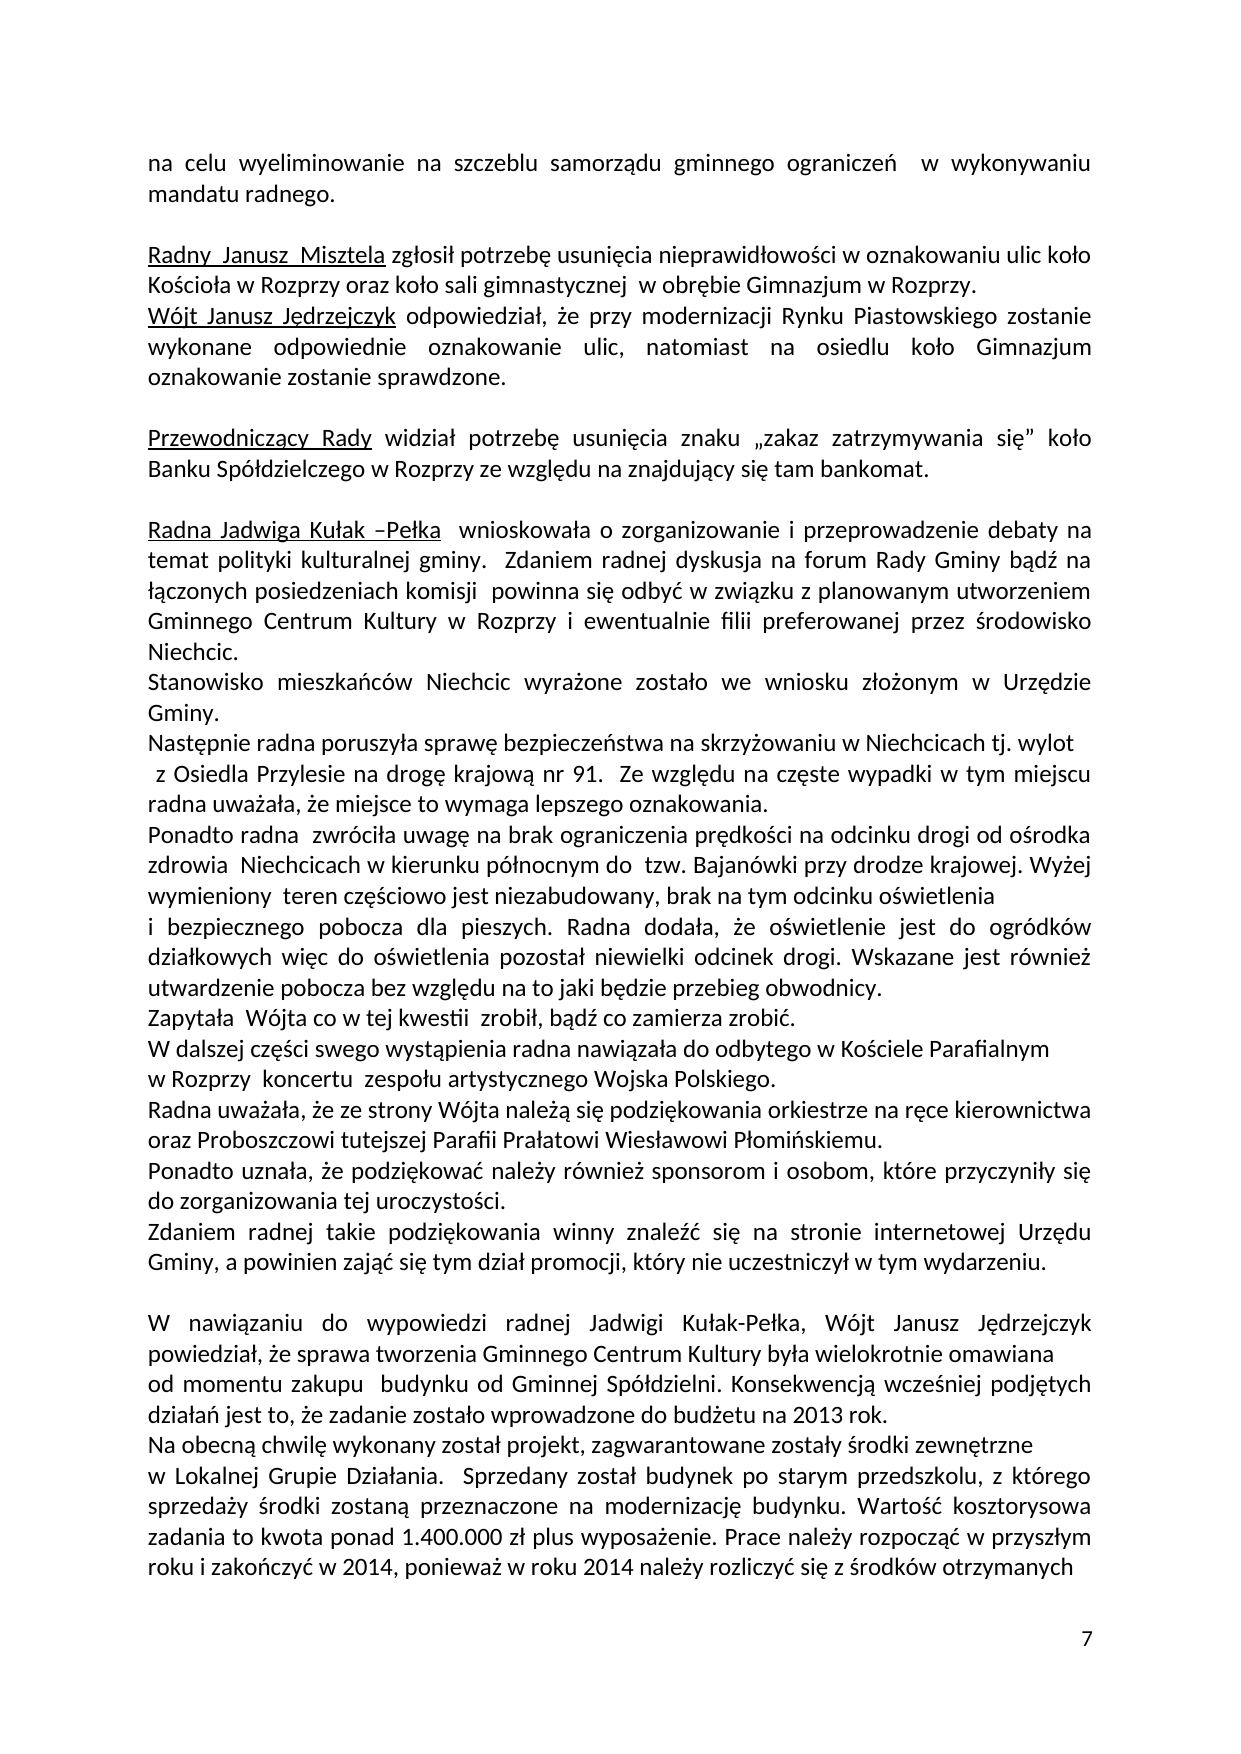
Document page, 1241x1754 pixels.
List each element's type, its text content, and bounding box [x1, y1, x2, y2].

text z Osiedla Przylesie na drogę krajową nr 91. Ze względu na częste wypadki w tym miejscu radna uważała, że miejsce to wymaga lepszego oznakowania. [148, 758, 1093, 819]
text W dalszej części swego wystąpienia radna nawiązała do odbytego w Kościele Parafialnym [148, 1033, 1093, 1063]
text Stanowisko mieszkańców Niechcic wyrażone zostało we wniosku złożonym w Urzędzie Gminy. [148, 666, 1093, 727]
text Radna Jadwiga Kułak –Pełka wnioskowała o zorganizowanie i przeprowadzenie debaty na temat polityki kulturalnej gminy. Zdaniem radnej dyskusja na forum Rady Gminy bądź na łączonych posiedzeniach komisji powinna się odbyć w związku z planowanym utworzeniem Gminnego Centrum Kultury w Rozprzy i ewentualnie filii preferowanej przez środowisko Niechcic. [148, 514, 1093, 666]
text od momentu zakupu budynku od Gminnej Spółdzielni. Konsekwencją wcześniej podjętych działań jest to, że zadanie zostało wprowadzone do budżetu na 2013 rok. [148, 1368, 1093, 1429]
text w Rozprzy koncertu zespołu artystycznego Wojska Polskiego. [148, 1063, 1093, 1094]
text W nawiązaniu do wypowiedzi radnej Jadwigi Kułak-Pełka, Wójt Janusz Jędrzejczyk powiedział, że sprawa tworzenia Gminnego Centrum Kultury była wielokrotnie omawiana [148, 1307, 1093, 1368]
text Radna uważała, że ze strony Wójta należą się podziękowania orkiestrze na ręce kierownictwa [148, 1094, 1093, 1124]
text Wójt Janusz Jędrzejczyk odpowiedział, że przy modernizacji Rynku Piastowskiego zostanie wykonane odpowiednie oznakowanie ulic, natomiast na osiedlu koło Gimnazjum oznakowanie zostanie sprawdzone. [148, 300, 1093, 392]
text Zapytała Wójta co w tej kwestii zrobił, bądź co zamierza zrobić. [148, 1002, 1093, 1033]
text Na obecną chwilę wykonany został projekt, zagwarantowane zostały środki zewnętrzne [148, 1429, 1093, 1460]
text i bezpiecznego pobocza dla pieszych. Radna dodała, że oświetlenie jest do ogródków działkowych więc do oświetlenia pozostał niewielki odcinek drogi. Wskazane jest również utwardzenie pobocza bez względu na to jaki będzie przebieg obwodnicy. [148, 911, 1093, 1002]
text w Lokalnej Grupie Działania. Sprzedany został budynek po starym przedszkolu, z którego sprzedaży środki zostaną przeznaczone na modernizację budynku. Wartość kosztorysowa zadania to kwota ponad 1.400.000 zł plus wyposażenie. Prace należy rozpocząć w przyszłym roku i zakończyć w 2014, ponieważ w roku 2014 należy rozliczyć się z środków otrzymanych [148, 1460, 1093, 1582]
text Zdaniem radnej takie podziękowania winny znaleźć się na stronie internetowej Urzędu Gminy, a powinien zająć się tym dział promocji, który nie uczestniczył w tym wydarzeniu. [148, 1216, 1093, 1277]
text oraz Proboszczowi tutejszej Parafii Prałatowi Wiesławowi Płomińskiemu. [148, 1124, 1093, 1155]
text Następnie radna poruszyła sprawę bezpieczeństwa na skrzyżowaniu w Niechcicach tj. wylot [148, 727, 1093, 758]
text Radny Janusz Misztela zgłosił potrzebę usunięcia nieprawidłowości w oznakowaniu ulic koło Kościoła w Rozprzy oraz koło sali gimnastycznej w obrębie Gimnazjum w Rozprzy. [148, 239, 1093, 300]
text Ponadto uznała, że podziękować należy również sponsorom i osobom, które przyczyniły się do zorganizowania tej uroczystości. [148, 1155, 1093, 1216]
text Przewodniczący Rady widział potrzebę usunięcia znaku „zakaz zatrzymywania się” koło Banku Spółdzielczego w Rozprzy ze względu na znajdujący się tam bankomat. [148, 422, 1093, 483]
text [148, 148, 1093, 209]
text Ponadto radna zwróciła uwagę na brak ograniczenia prędkości na odcinku drogi od ośrodka zdrowia Niechcicach w kierunku północnym do tzw. Bajanówki przy drodze krajowej. Wyżej wymieniony teren częściowo jest niezabudowany, brak na tym odcinku oświetlenia [148, 819, 1093, 911]
